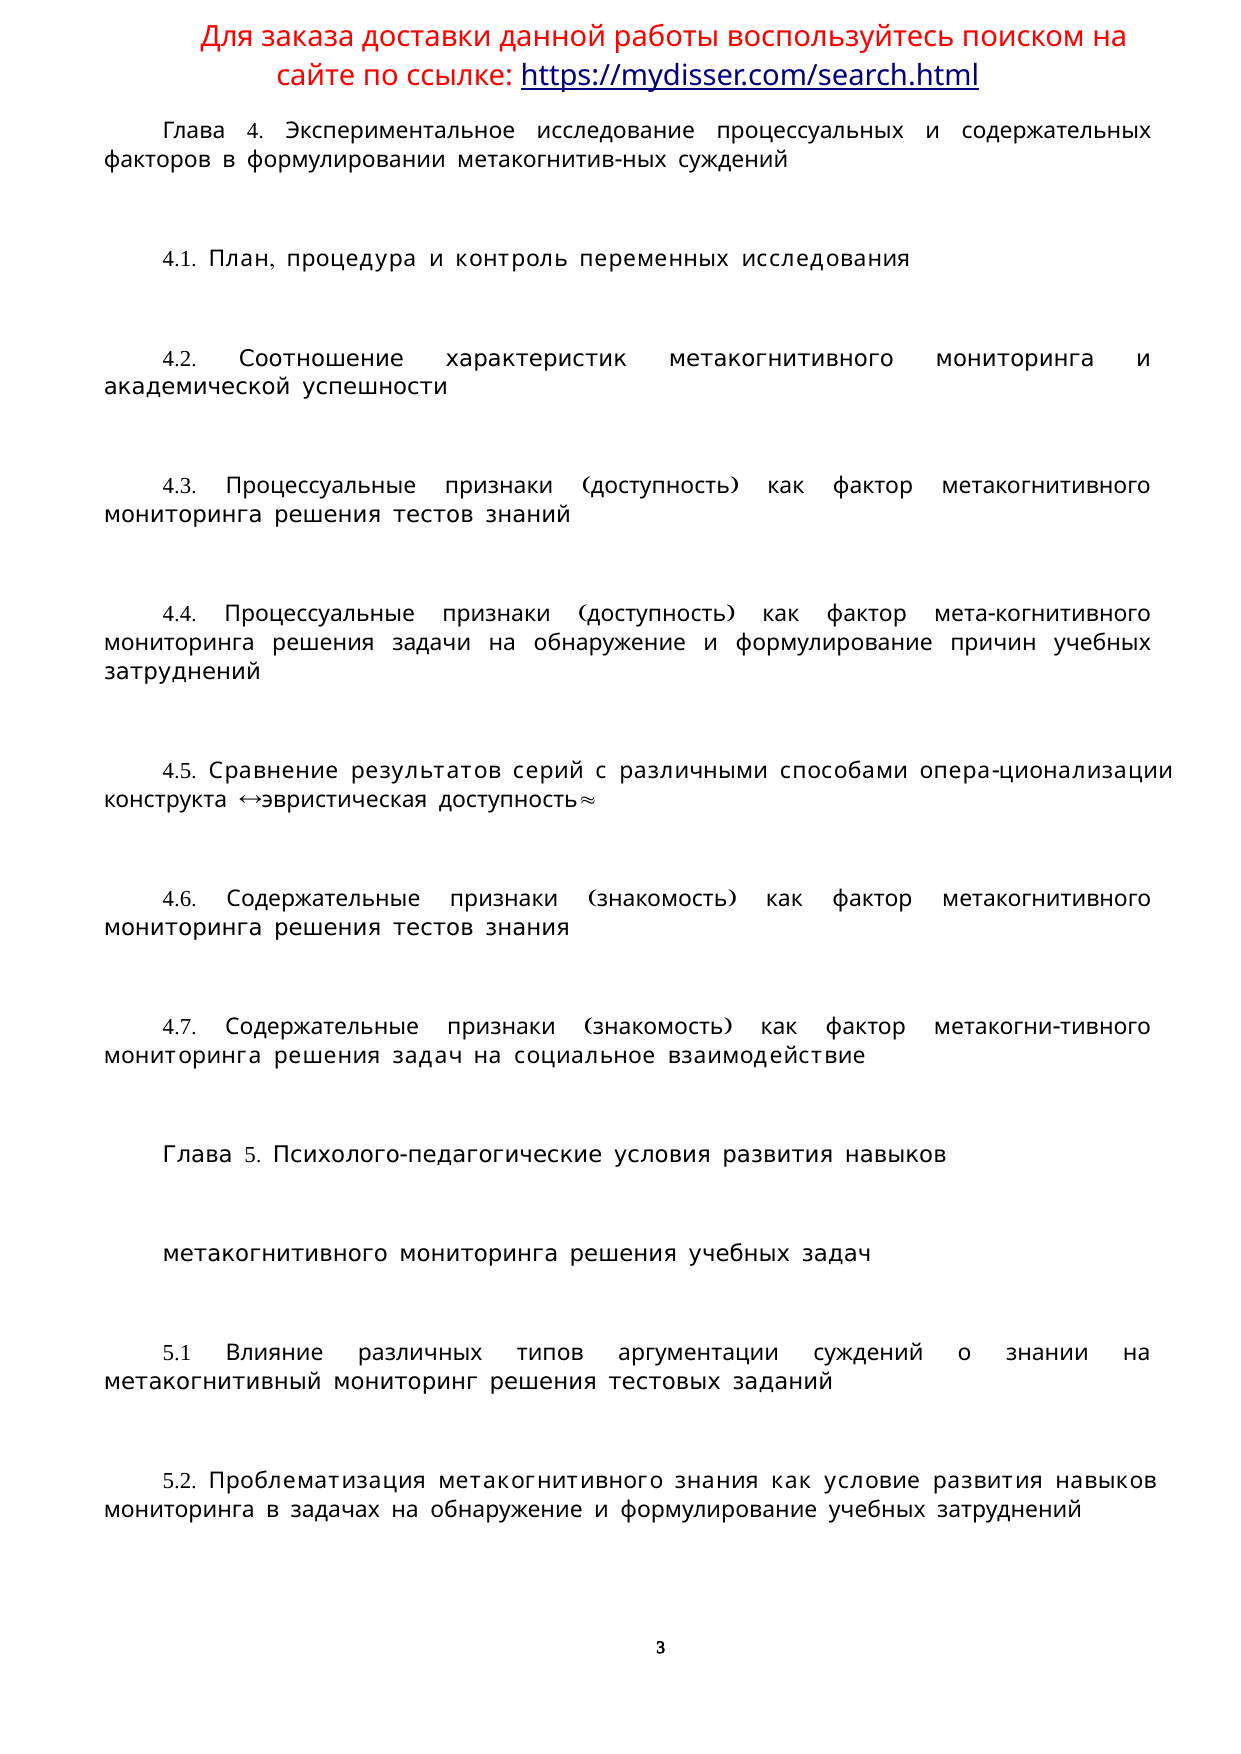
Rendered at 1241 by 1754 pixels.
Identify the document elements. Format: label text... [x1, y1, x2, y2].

text метакогнитивного мониторинга решения учебных задач [103, 1237, 1152, 1266]
text 4.5. Сравнение результатов серий с различными способами опера-ционализации конструкта «эвристическая доступность» [103, 754, 1152, 812]
text 4.4. Процессуальные признаки (доступность) как фактор мета-когнитивного мониторинга решения задачи на обнаружение и формулирование причин учебных затруднений [103, 598, 1152, 684]
text 4.7. Содержательные признаки (знакомость) как фактор метакогни-тивного мониторинга решения задач на социальное взаимодействие [103, 1010, 1152, 1068]
text 4.6. Содержательные признаки (знакомость) как фактор метакогнитивного мониторинга решения тестов знания [103, 882, 1152, 940]
text 5.2. Проблематизация метакогнитивного знания как условие развития навыков мониторинга в задачах на обнаружение и формулирование учебных затруднений [103, 1464, 1152, 1522]
text 4.2. Соотношение характеристик метакогнитивного мониторинга и академической успешности [103, 342, 1152, 399]
text 5.1 Влияние различных типов аргументации суждений о знании на метакогнитивный мониторинг решения тестовых заданий [103, 1337, 1152, 1394]
text 4.3. Процессуальные признаки (доступность) как фактор метакогнитивного мониторинга решения тестов знаний [103, 470, 1152, 527]
text Глава 4. Экспериментальное исследование процессуальных и содержательных факторов в формулировании метакогнитив-ных суждений [103, 115, 1152, 172]
text Глава 5. Психолого-педагогические условия развития навыков [103, 1138, 1152, 1167]
text 4.1. План, процедура и контроль переменных исследования [103, 243, 1152, 272]
